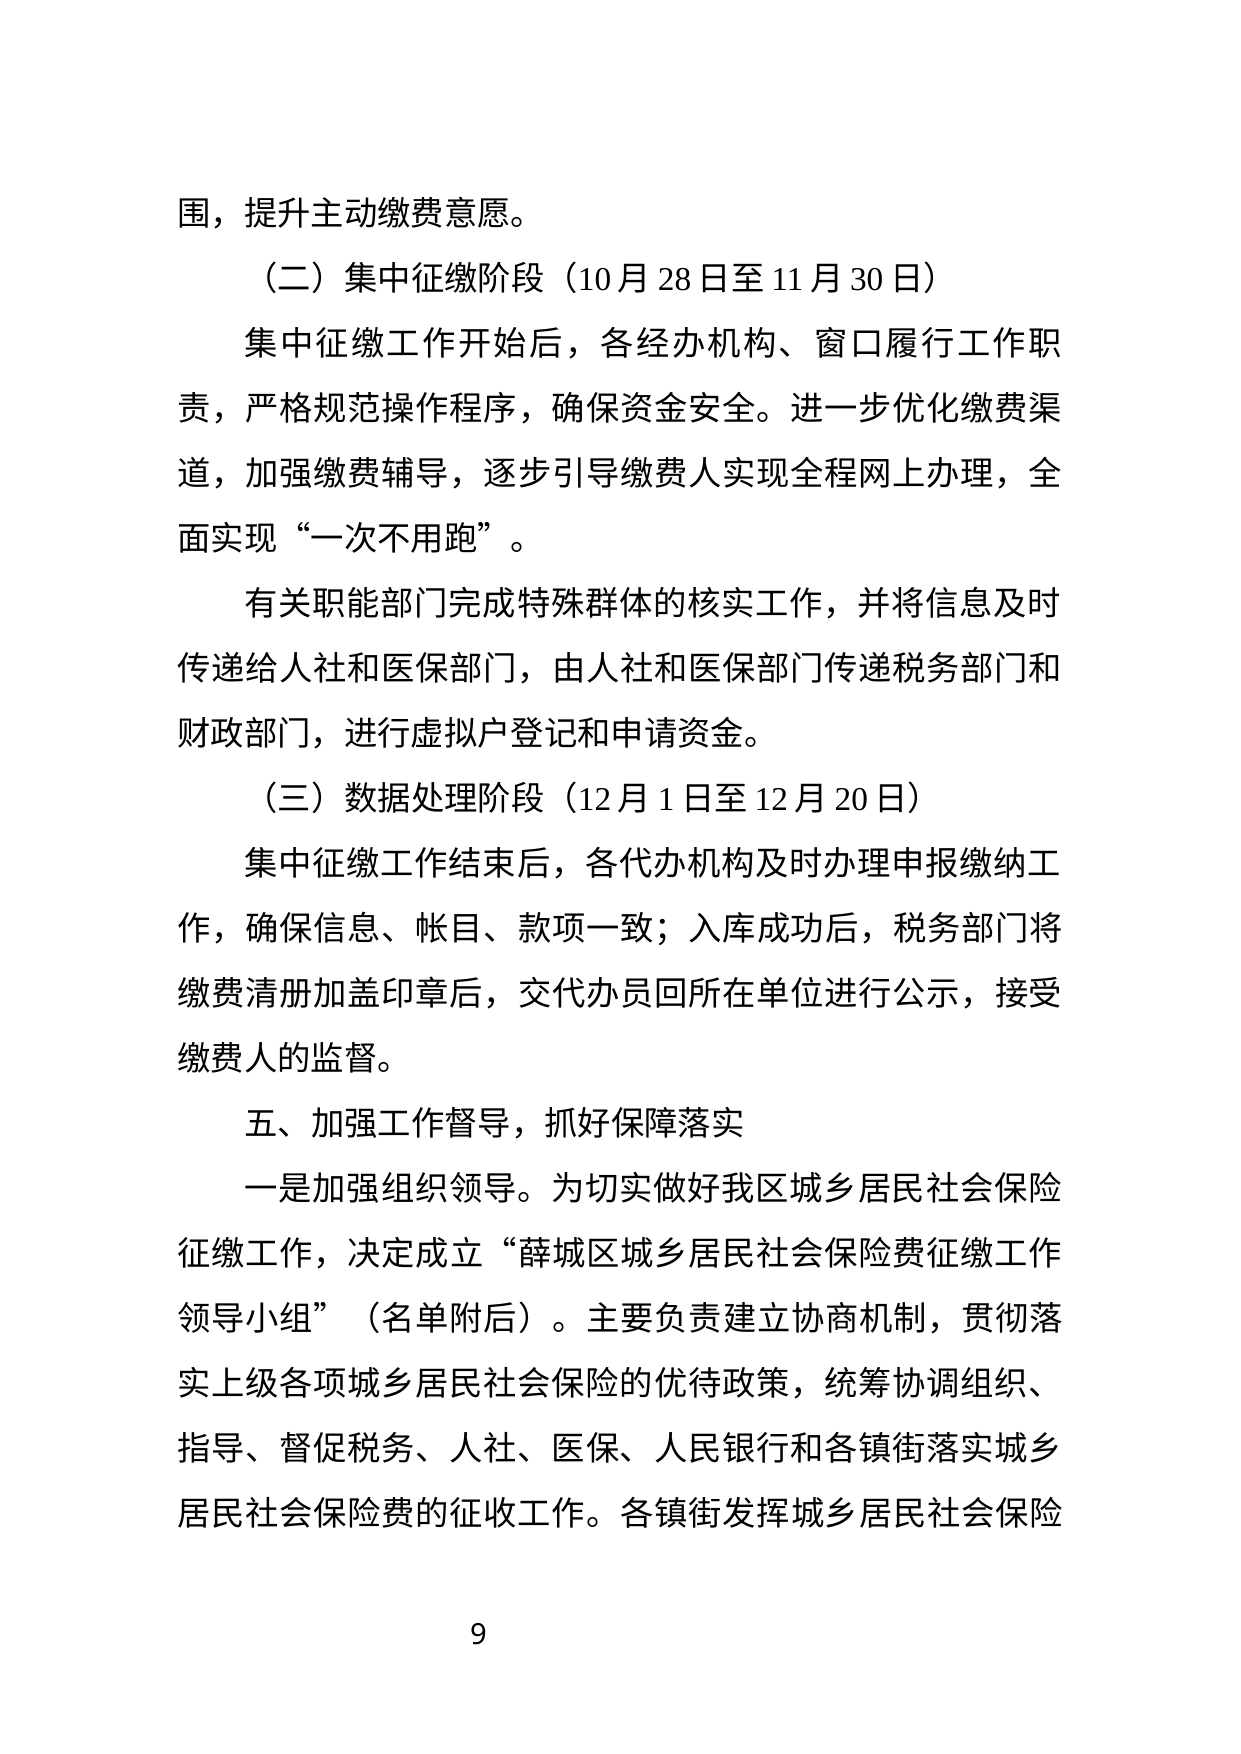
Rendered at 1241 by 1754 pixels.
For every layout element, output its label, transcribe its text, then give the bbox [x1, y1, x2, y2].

text 五、加强工作督导，抓好保障落实 [177, 1088, 1063, 1153]
text （二）集中征缴阶段（10月28日至11月30日） [177, 243, 1063, 308]
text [177, 178, 1063, 243]
text （三）数据处理阶段（12月1日至12月20日） [177, 763, 1063, 828]
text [177, 1153, 1063, 1543]
text 有关职能部门完成特殊群体的核实工作，并将信息及时传递给人社和医保部门，由人社和医保部门传递税务部门和财政部门，进行虚拟户登记和申请资金。 [177, 568, 1063, 763]
text 集中征缴工作开始后，各经办机构、窗口履行工作职责，严格规范操作程序，确保资金安全。进一步优化缴费渠道，加强缴费辅导，逐步引导缴费人实现全程网上办理，全面实现“一次不用跑”。 [177, 308, 1063, 568]
text 集中征缴工作结束后，各代办机构及时办理申报缴纳工作，确保信息、帐目、款项一致；入库成功后，税务部门将缴费清册加盖印章后，交代办员回所在单位进行公示，接受缴费人的监督。 [177, 828, 1063, 1088]
